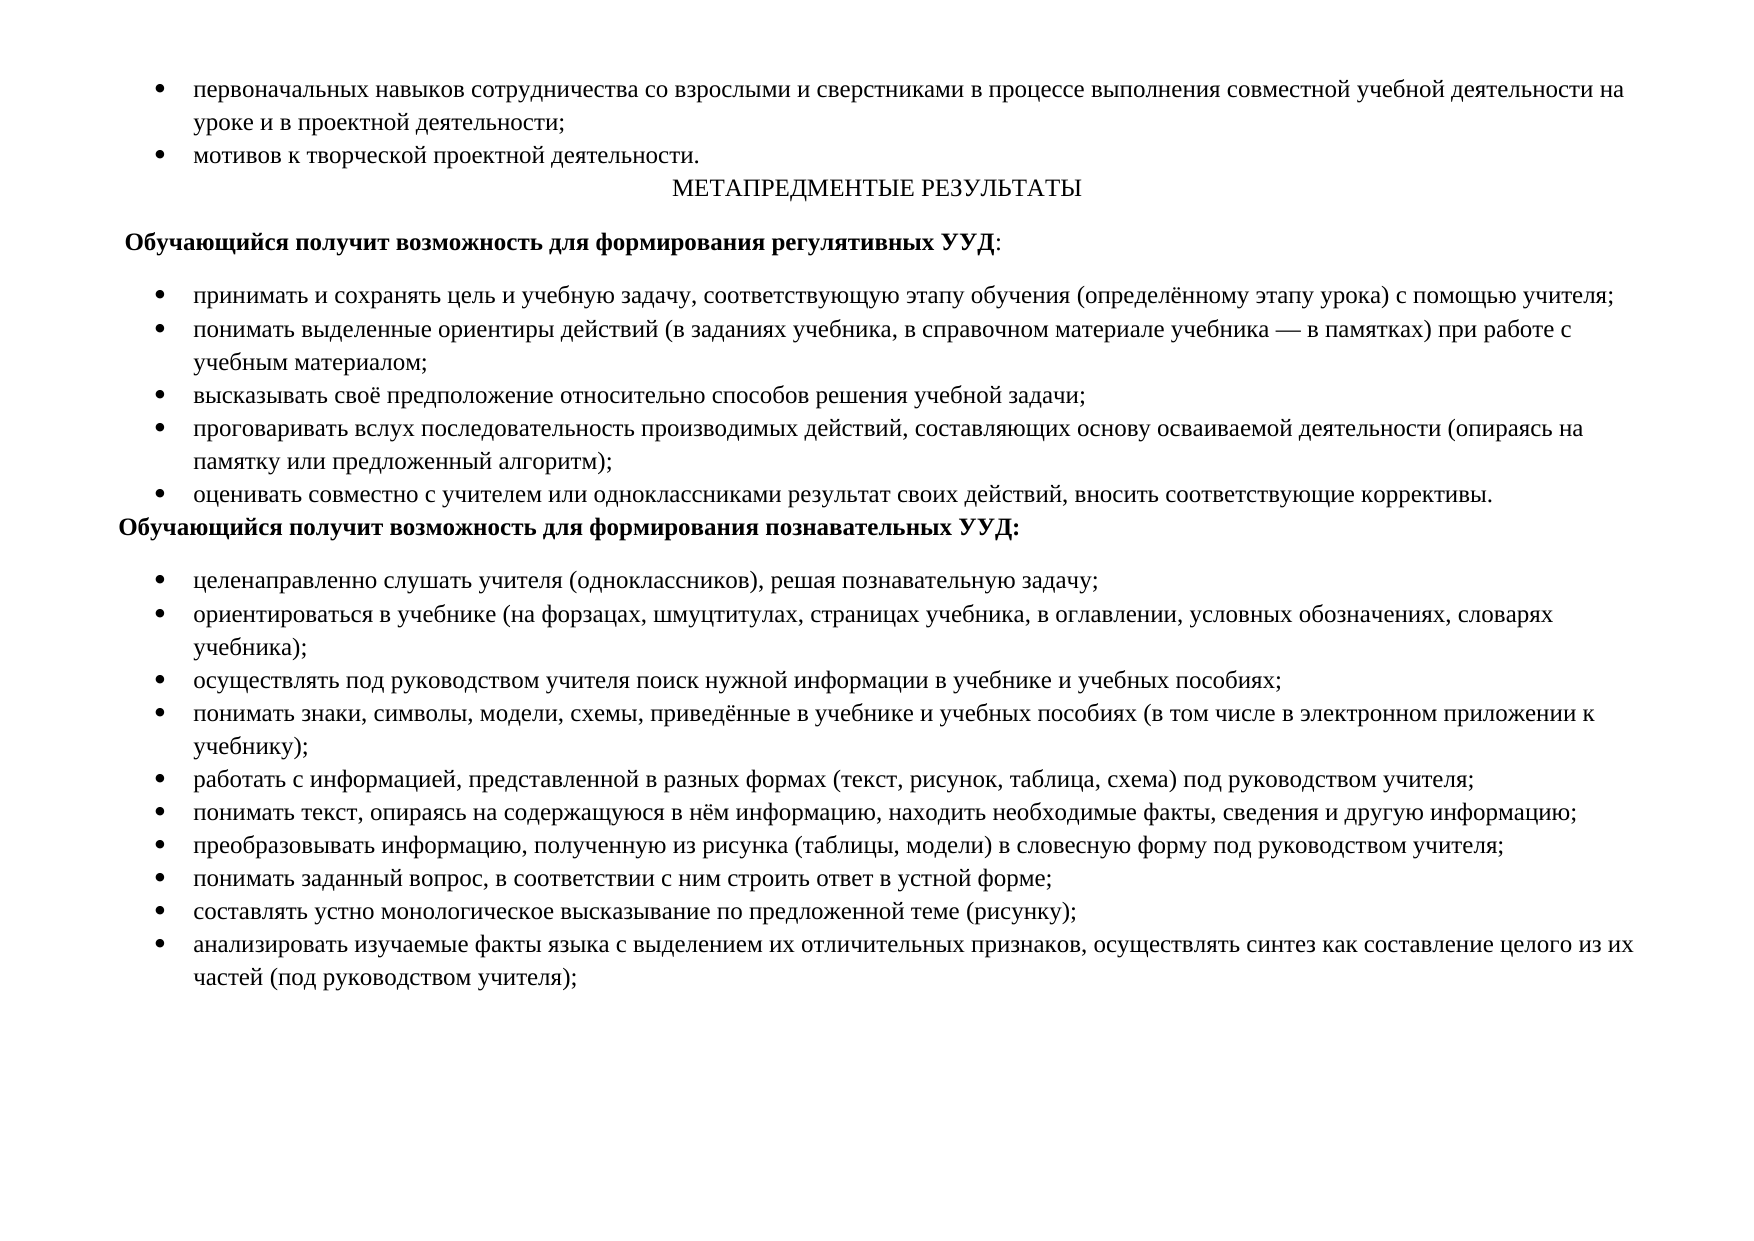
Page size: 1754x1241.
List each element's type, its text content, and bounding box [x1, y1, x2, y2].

list понимать текст, опираясь на содержащуюся в нём информацию, находить необходимые факты, сведения и другую информацию; [156, 797, 1636, 826]
list оценивать совместно с учителем или одноклассниками результат своих действий, вносить соответствующие коррективы. [156, 479, 1636, 507]
list анализировать изучаемые факты языка с выделением их отличительных признаков, осуществлять синтез как составление целого из их частей (под руководством учителя); [156, 929, 1636, 991]
list работать с информацией, представленной в разных формах (текст, рисунок, таблица, схема) под руководством учителя; [156, 764, 1636, 792]
text МЕТАПРЕДМЕНТЫЕ РЕЗУЛЬТАТЫ [118, 173, 1636, 202]
list целенаправленно слушать учителя (одноклассников), решая познавательную задачу; [156, 566, 1636, 594]
list ориентироваться в учебнике (на форзацах, шмуцтитулах, страницах учебника, в оглавлении, условных обозначениях, словарях учебника); [156, 599, 1636, 660]
list понимать заданный вопрос, в соответствии с ним строить ответ в устной форме; [156, 863, 1636, 892]
list преобразовывать информацию, полученную из рисунка (таблицы, модели) в словесную форму под руководством учителя; [156, 830, 1636, 858]
list принимать и сохранять цель и учебную задачу, соответствующую этапу обучения (определённому этапу урока) с помощью учителя; [156, 281, 1636, 309]
list понимать выделенные ориентиры действий (в заданиях учебника, в справочном материале учебника — в памятках) при работе с учебным материалом; [156, 314, 1636, 375]
list высказывать своё предположение относительно способов решения учебной задачи; [156, 380, 1636, 408]
text Обучающийся получит возможность для формирования регулятивных УУД: [118, 227, 1636, 256]
text Обучающийся получит возможность для формирования познавательных УУД: [118, 512, 1636, 541]
list первоначальных навыков сотрудничества со взрослыми и сверстниками в процессе выполнения совместной учебной деятельности на уроке и в проектной деятельности; [156, 74, 1636, 136]
list осуществлять под руководством учителя поиск нужной информации в учебнике и учебных пособиях; [156, 665, 1636, 693]
list понимать знаки, символы, модели, схемы, приведённые в учебнике и учебных пособиях (в том числе в электронном приложении к учебнику); [156, 698, 1636, 759]
list проговаривать вслух последовательность производимых действий, составляющих основу осваиваемой деятельности (опираясь на памятку или предложенный алгоритм); [156, 413, 1636, 474]
list составлять устно монологическое высказывание по предложенной теме (рисунку); [156, 896, 1636, 924]
list мотивов к творческой проектной деятельности. [156, 140, 1636, 169]
